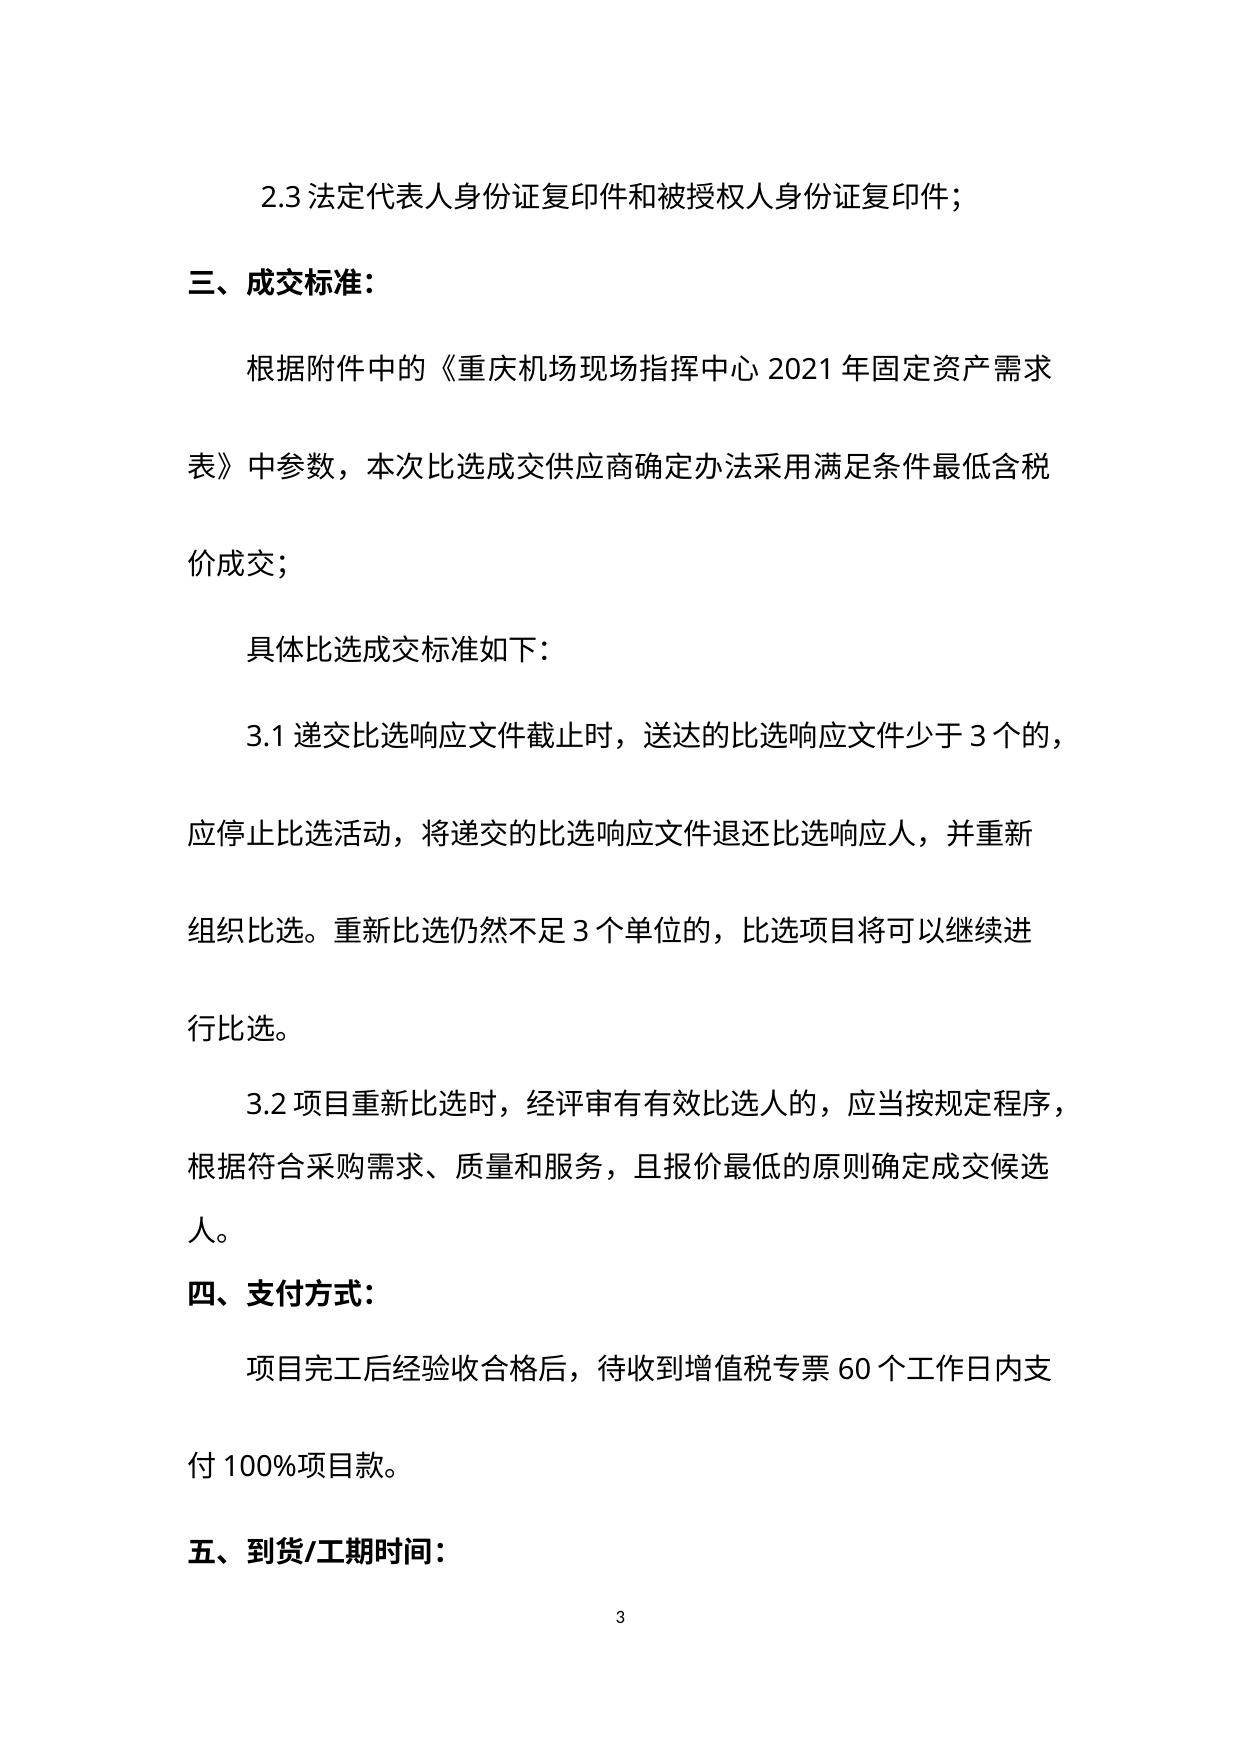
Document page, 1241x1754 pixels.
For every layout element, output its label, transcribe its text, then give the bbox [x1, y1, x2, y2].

text 3.1递交比选响应文件截止时，送达的比选响应文件少于3个的，应停止比选活动，将递交的比选响应文件退还比选响应人，并重新组织比选。重新比选仍然不足3个单位的，比选项目将可以继续进行比选。 [187, 702, 1053, 1059]
text 2.3法定代表人身份证复印件和被授权人身份证复印件； [187, 162, 1053, 227]
text 三、成交标准： [187, 248, 1053, 313]
text 根据附件中的《重庆机场现场指挥中心2021年固定资产需求表》中参数，本次比选成交供应商确定办法采用满足条件最低含税价成交； [187, 334, 1053, 594]
text 项目完工后经验收合格后，待收到增值税专票60个工作日内支付100%项目款。 [187, 1334, 1053, 1497]
text 四、支付方式： [187, 1271, 1053, 1313]
text 五、到货/工期时间： [187, 1518, 1053, 1583]
text 具体比选成交标准如下： [187, 615, 1053, 680]
text 3.2项目重新比选时，经评审有有效比选人的，应当按规定程序，根据符合采购需求、质量和服务，且报价最低的原则确定成交候选人。 [187, 1080, 1053, 1249]
